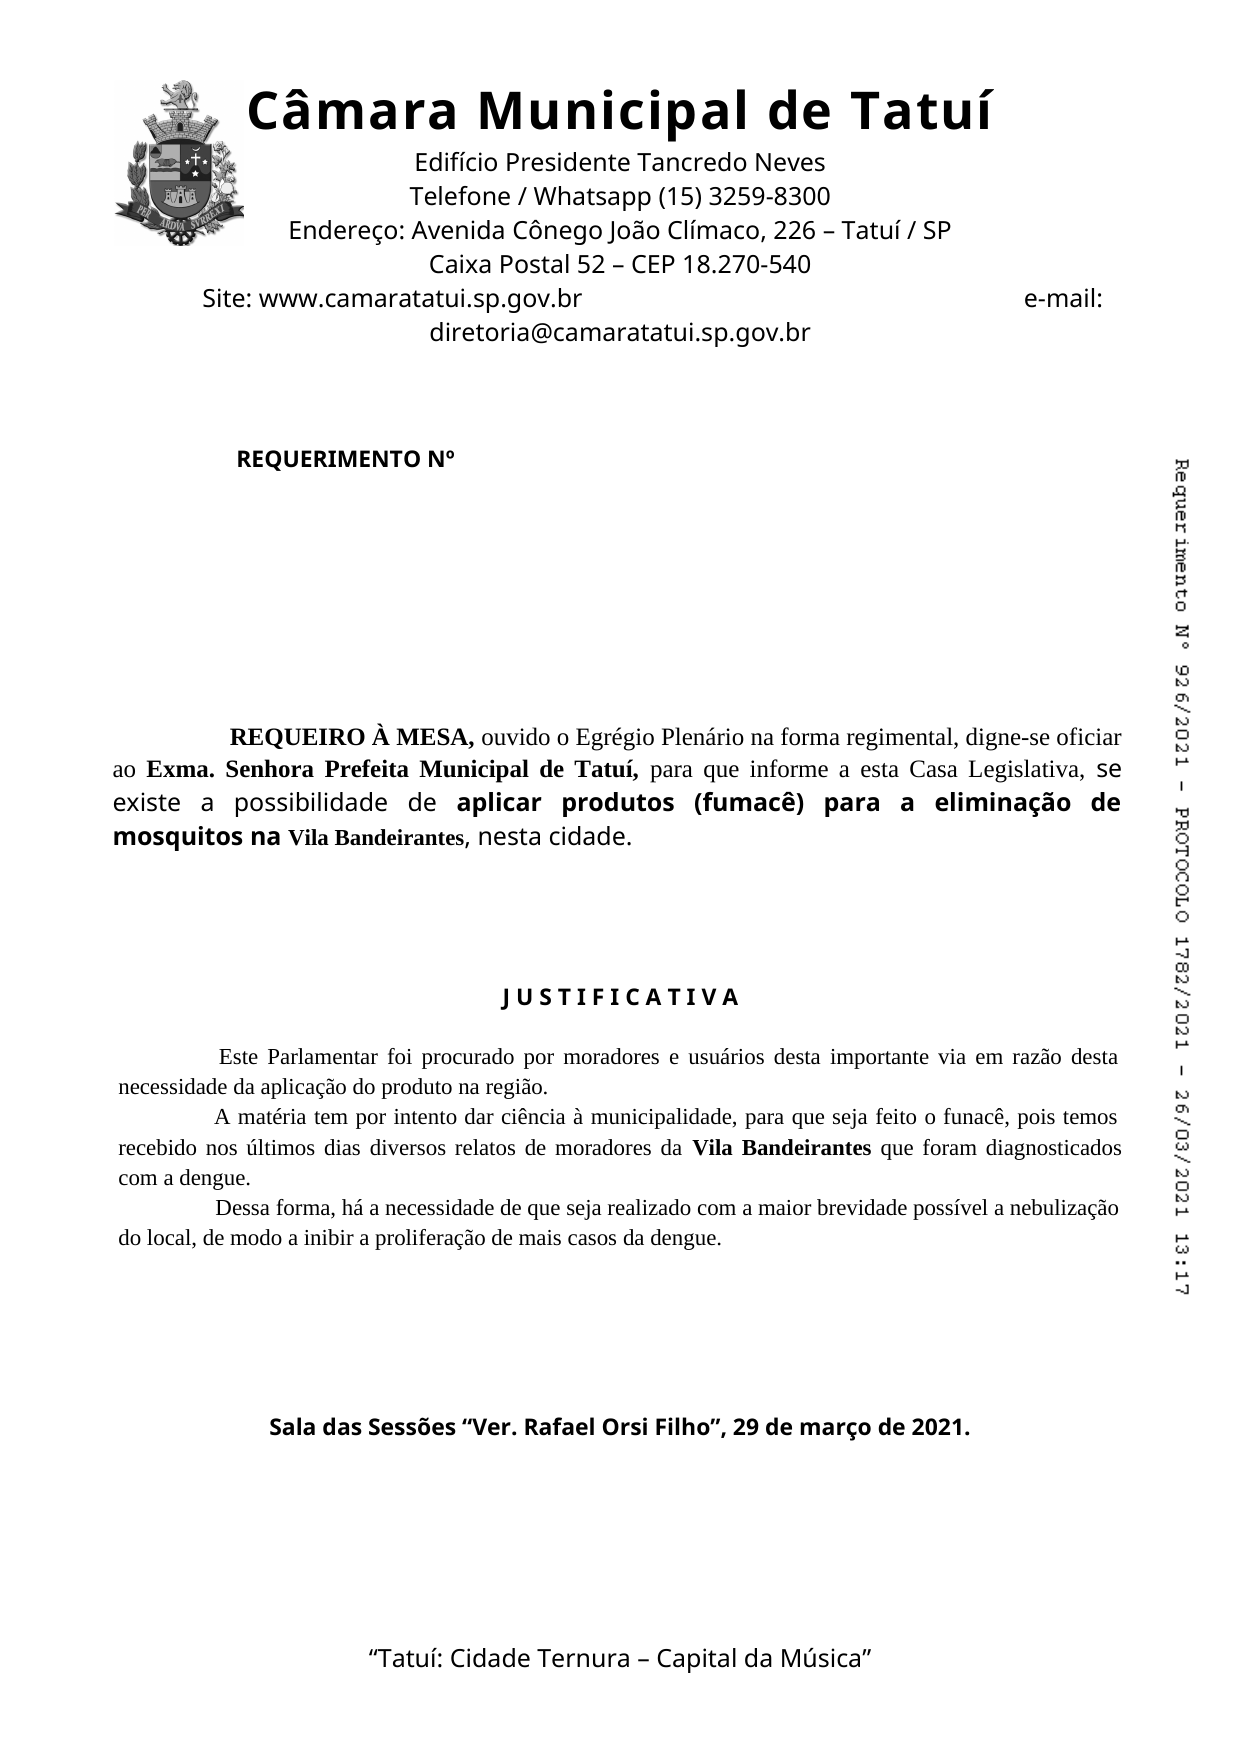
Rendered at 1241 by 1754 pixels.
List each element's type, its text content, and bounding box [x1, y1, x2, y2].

text Sala das Sessões “Ver. Rafael Orsi Filho”, 29 de março de 2021. [118, 1411, 1122, 1442]
picture [1150, 455, 1213, 1299]
text Dessa forma, há a necessidade de que seja realizado com a maior brevidade possível a nebulização do local, de modo a inibir a proliferação de mais casos da dengue. [118, 1194, 1122, 1251]
text Este Parlamentar foi procurado por moradores e usuários desta importante via em razão desta necessidade da aplicação do produto na região. [118, 1043, 1122, 1099]
text A matéria tem por intento dar ciência à municipalidade, para que seja feito o funacê, pois temos recebido nos últimos dias diversos relatos de moradores da Vila Bandeirantes que foram diagnosticados com a dengue. [118, 1103, 1122, 1190]
text J U S T I F I C A T I V A [118, 980, 1122, 1012]
text REQUERIMENTO Nº [236, 443, 1122, 474]
text REQUEIRO À MESA, ouvido o Egrégio Plenário na forma regimental, digne-se oficiar ao Exma. Senhora Prefeita Municipal de Tatuí, para que informe a esta Casa Legislativa, se existe a possibilidade de aplicar produtos (fumacê) para a eliminação de mosquitos na Vila Bandeirantes, nesta cidade. [112, 722, 1122, 853]
